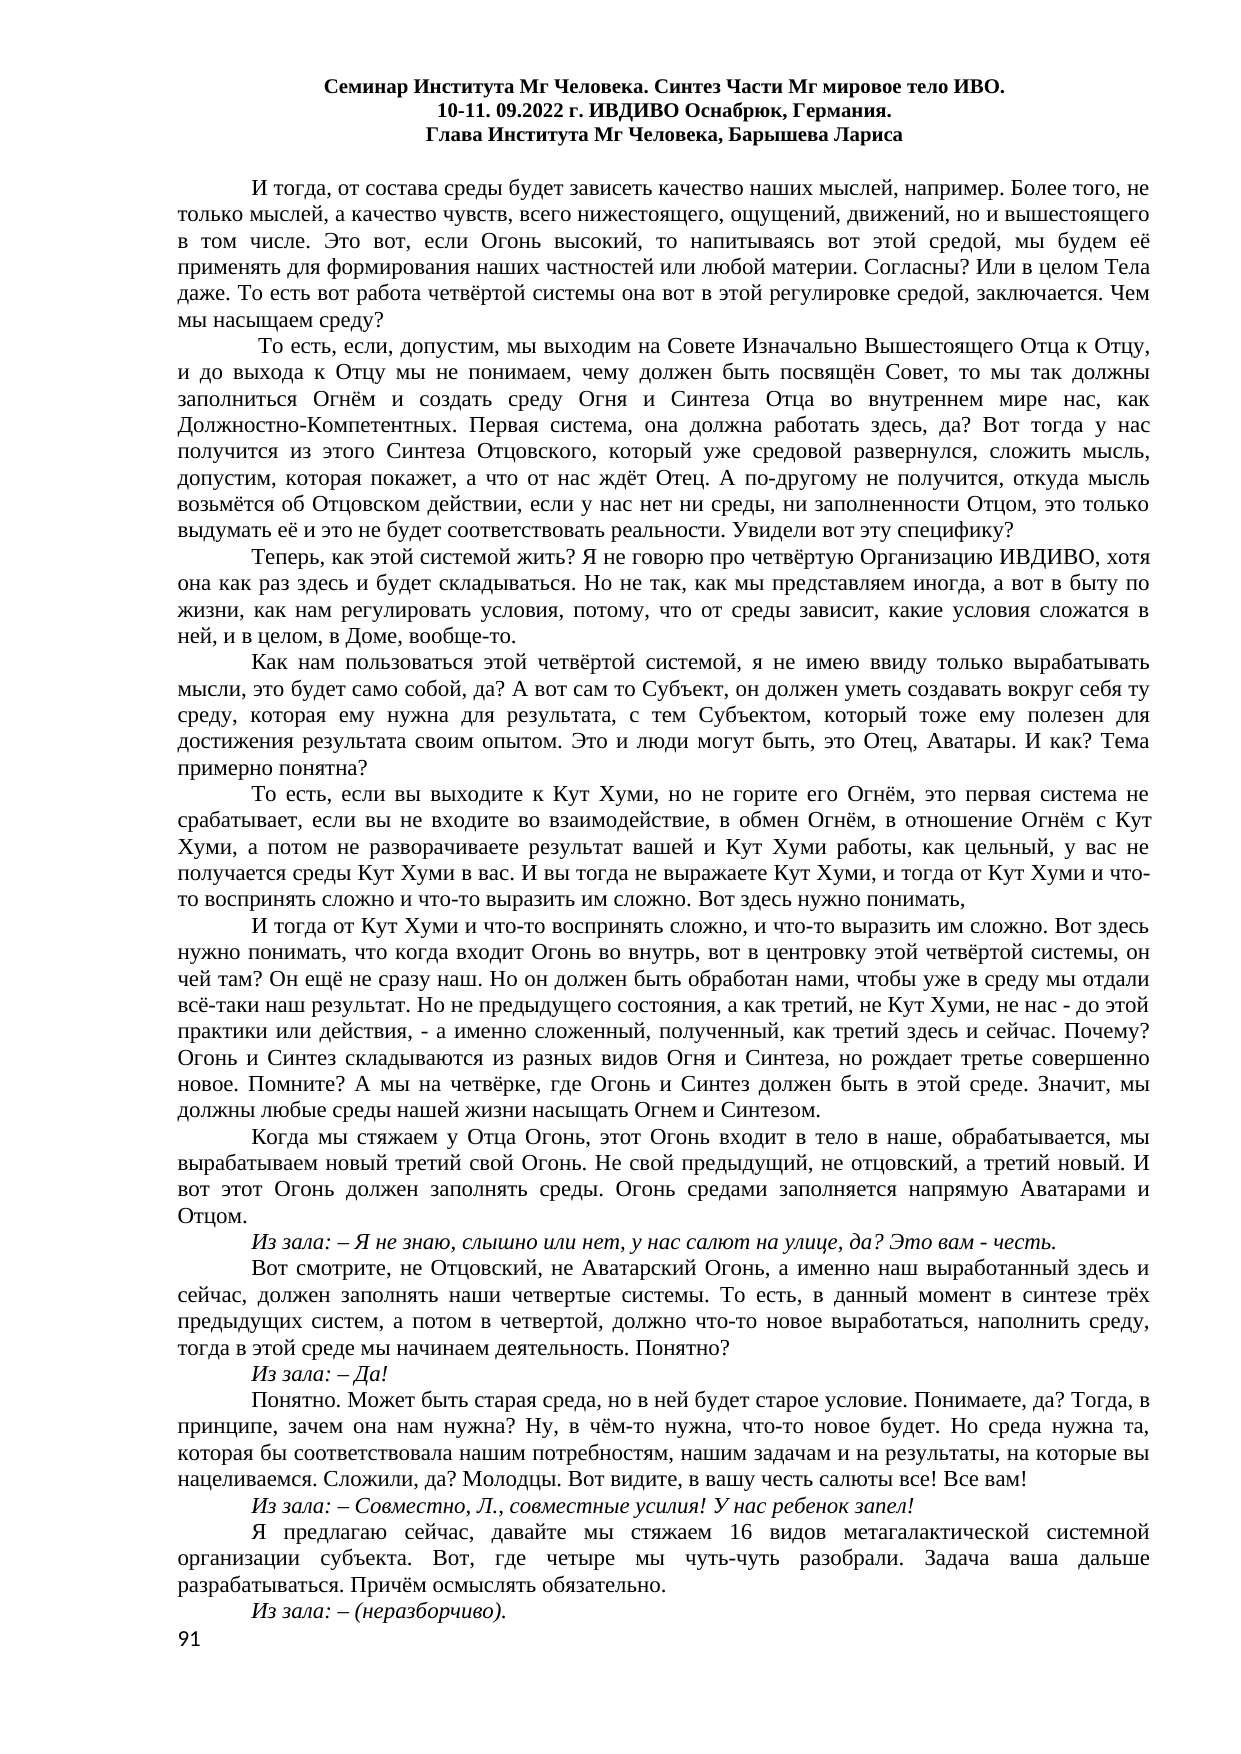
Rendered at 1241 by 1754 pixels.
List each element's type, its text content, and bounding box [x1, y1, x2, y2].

text И тогда от Кут Хуми и что-то воспринять сложно, и что-то выразить им сложно. Вот здесь нужно понимать, что когда входит Огонь во внутрь, вот в центровку этой четвёртой системы, он чей там? Он ещё не сразу наш. Но он должен быть обработан нами, чтобы уже в среду мы отдали всё-таки наш результат. Но не предыдущего состояния, а как третий, не Кут Хуми, не нас - до этой практики или действия, - а именно сложенный, полученный, как третий здесь и сейчас. Почему? Огонь и Синтез складываются из разных видов Огня и Синтеза, но рождает третье совершенно новое. Помните? А мы на четвёрке, где Огонь и Синтез должен быть в этой среде. Значит, мы должны любые среды нашей жизни насыщать Огнем и Синтезом. [177, 912, 1152, 1123]
text Я предлагаю сейчас, давайте мы стяжаем 16 видов метагалактической системной организации субъекта. Вот, где четыре мы чуть-чуть разобрали. Задача ваша дальше разрабатываться. Причём осмыслять обязательно. [177, 1518, 1152, 1597]
text Из зала: – Да! [177, 1360, 1152, 1386]
text Понятно. Может быть старая среда, но в ней будет старое условие. Понимаете, да? Тогда, в принципе, зачем она нам нужна? Ну, в чём-то нужна, что-то новое будет. Но среда нужна та, которая бы соответствовала нашим потребностям, нашим задачам и на результаты, на которые вы нацеливаемся. Сложили, да? Молодцы. Вот видите, в вашу честь салюты все! Все вам! [177, 1386, 1152, 1492]
text То есть, если, допустим, мы выходим на Совете Изначально Вышестоящего Отца к Отцу, и до выхода к Отцу мы не понимаем, чему должен быть посвящён Совет, то мы так должны заполниться Огнём и создать среду Огня и Синтеза Отца во внутреннем мире нас, как Должностно-Компетентных. Первая система, она должна работать здесь, да? Вот тогда у нас получится из этого Синтеза Отцовского, который уже средовой развернулся, сложить мысль, допустим, которая покажет, а что от нас ждёт Отец. А по-другому не получится, откуда мысль возьмётся об Отцовском действии, если у нас нет ни среды, ни заполненности Отцом, это только выдумать её и это не будет соответствовать реальности. Увидели вот эту специфику? [177, 332, 1152, 543]
text Из зала: – Я не знаю, слышно или нет, у нас салют на улице, да? Это вам - честь. [177, 1228, 1152, 1254]
text То есть, если вы выходите к Кут Хуми, но не горите его Огнём, это первая система не срабатывает, если вы не входите во взаимодействие, в обмен Огнём, в отношение Огнём c Кут Хуми, а потом не разворачиваете результат вашей и Кут Хуми работы, как цельный, у вас не получается среды Кут Хуми в вас. И вы тогда не выражаете Кут Хуми, и тогда от Кут Хуми и что-то воспринять сложно и что-то выразить им сложно. Вот здесь нужно понимать, [177, 780, 1152, 912]
text Из зала: – Совместно, Л., совместные усилия! У нас ребенок запел! [177, 1492, 1152, 1518]
text Когда мы стяжаем у Отца Огонь, этот Огонь входит в тело в наше, обрабатывается, мы вырабатываем новый третий свой Огонь. Не свой предыдущий, не отцовский, а третий новый. И вот этот Огонь должен заполнять среды. Огонь средами заполняется напрямую Аватарами и Отцом. [177, 1123, 1152, 1228]
text Из зала: – (неразборчиво). [177, 1597, 1152, 1623]
text Вот смотрите, нe Отцовский, нe Аватарский Огонь, а именно наш выработанный здесь и сейчас, должен заполнять наши четвертые системы. То есть, в данный момент в синтезе трёх предыдущих систем, а потом в четвертой, должно что-то новое выработаться, наполнить среду, тогда в этой среде мы начинаем деятельность. Понятно? [177, 1254, 1152, 1360]
text Как нам пользоваться этой четвёртой системой, я не имею ввиду только вырабатывать мысли, это будет само собой, да? А вот сам то Субъект, он должен уметь создавать вокруг себя ту среду, которая ему нужна для результата, с тем Субъектом, который тоже ему полезен для достижения результата своим опытом. Это и люди могут быть, это Отец, Аватары. И как? Тема примерно понятна? [177, 648, 1152, 780]
text Теперь, как этой системой жить? Я не говорю про четвёртую Организацию ИВДИВО, хотя она как раз здесь и будет складываться. Но не так, как мы представляем иногда, а вот в быту по жизни, как нам регулировать условия, потому, что от среды зависит, какие условия сложатся в ней, и в целом, в Доме, вообще-то. [177, 543, 1152, 648]
text И тогда, от состава среды будет зависеть качество наших мыслей, например. Более того, не только мыслей, а качество чувств, всего нижестоящего, ощущений, движений, но и вышестоящего в том числе. Это вот, если Огонь высокий, то напитываясь вот этой средой, мы будем её применять для формирования наших частностей или любой материи. Согласны? Или в целом Тела даже. То есть вот работа четвёртой системы она вот в этой регулировке средой, заключается. Чем мы насыщаем среду? [177, 174, 1152, 332]
